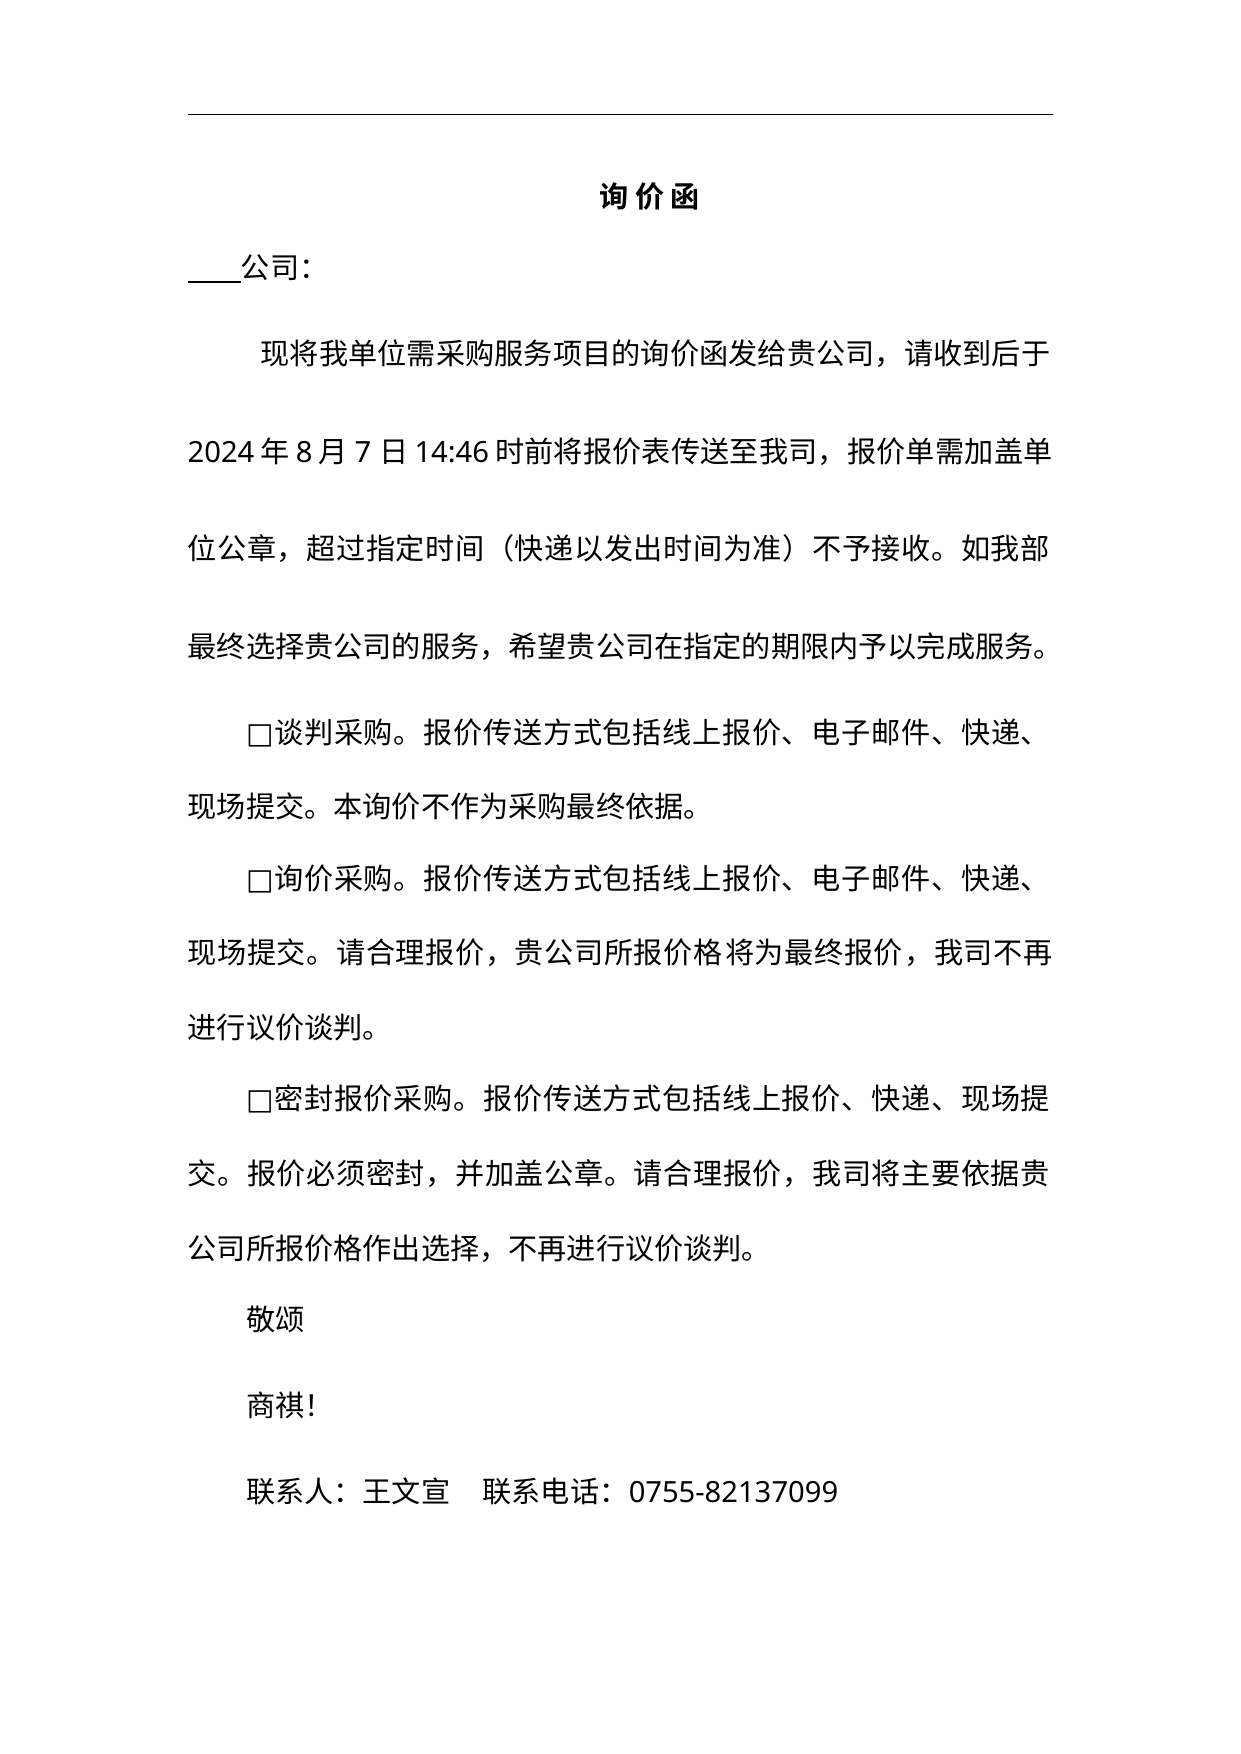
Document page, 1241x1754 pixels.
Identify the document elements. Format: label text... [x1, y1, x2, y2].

text □询价采购。报价传送方式包括线上报价、电子邮件、快递、现场提交。请合理报价，贵公司所报价格将为最终报价，我司不再进行议价谈判。 [187, 844, 1053, 1058]
text 询 价 函 [187, 162, 1053, 227]
text □谈判采购。报价传送方式包括线上报价、电子邮件、快递、现场提交。本询价不作为采购最终依据。 [187, 698, 1053, 838]
text 商祺！ [187, 1371, 1053, 1436]
text 现将我单位需采购服务项目的询价函发给贵公司，请收到后于2024年8月 7 日14:46时前将报价表传送至我司，报价单需加盖单位公章，超过指定时间（快递以发出时间为准）不予接收。如我部最终选择贵公司的服务，希望贵公司在指定的期限内予以完成服务。 [187, 319, 1053, 677]
text 敬颂 [187, 1285, 1053, 1350]
text 联系人：王文宣 联系电话：0755-82137099 [187, 1457, 1053, 1522]
text □密封报价采购。报价传送方式包括线上报价、快递、现场提交。报价必须密封，并加盖公章。请合理报价，我司将主要依据贵公司所报价格作出选择，不再进行议价谈判。 [187, 1064, 1053, 1279]
text 公司： [187, 233, 1053, 298]
